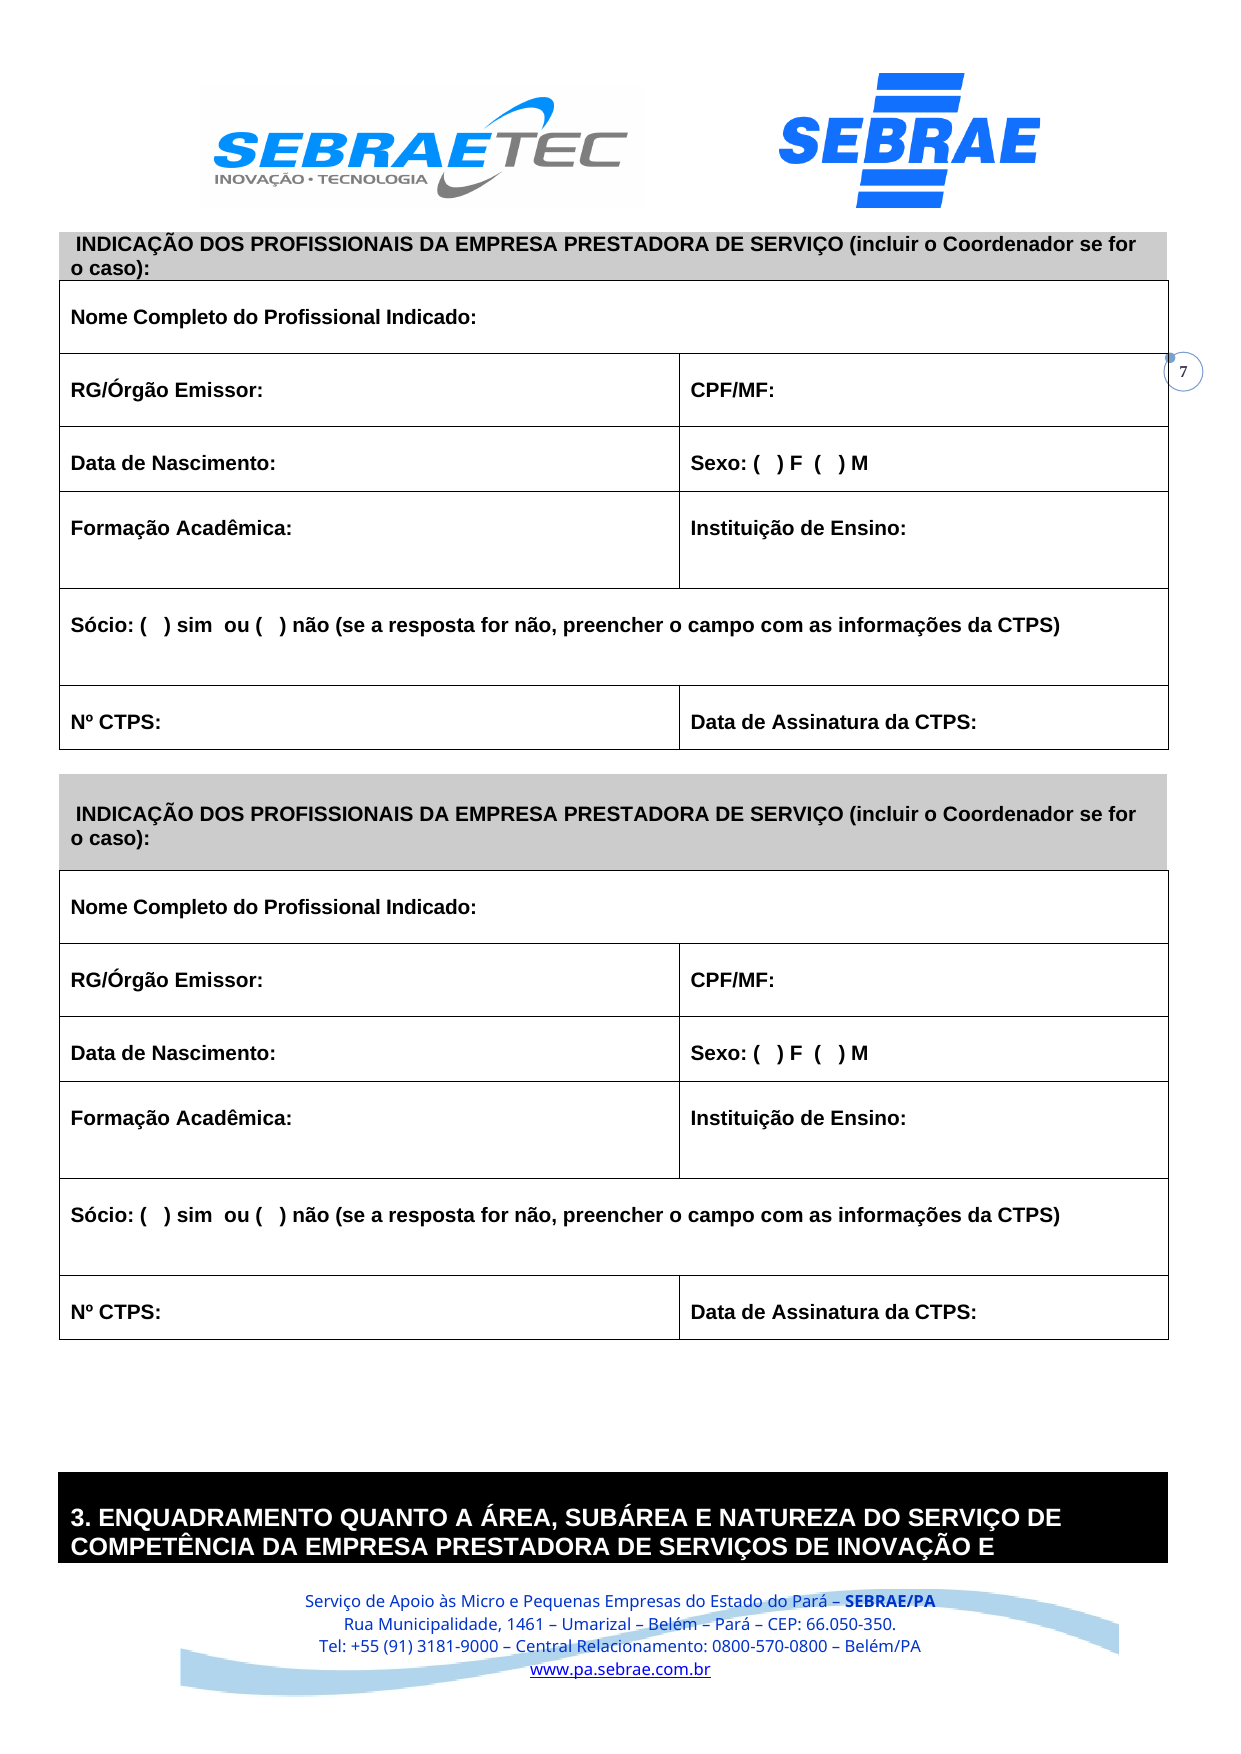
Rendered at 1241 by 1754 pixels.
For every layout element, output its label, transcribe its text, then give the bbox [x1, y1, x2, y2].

table_cell Sócio: ( ) sim ou ( ) não (se a resposta for não, preencher o campo com as informações da CTPS) [60, 589, 1168, 684]
table_cell Sócio: ( ) sim ou ( ) não (se a resposta for não, preencher o campo com as informações da CTPS) [60, 1179, 1168, 1274]
table_cell Data de Nascimento: [60, 427, 679, 491]
table_cell Nº CTPS: [60, 1276, 679, 1339]
picture [200, 86, 644, 208]
table_cell CPF/MF: [680, 944, 1168, 1016]
picture [779, 73, 1041, 208]
table_cell Sexo: ( ) F ( ) M [680, 427, 1168, 491]
table_cell Data de Assinatura da CTPS: [680, 686, 1168, 749]
table_header Nome Completo do Profissional Indicado: [60, 871, 1168, 943]
table_cell RG/Órgão Emissor: [60, 944, 679, 1016]
table_cell Nº CTPS: [60, 686, 679, 749]
table_cell CPF/MF: [680, 354, 1168, 426]
picture [180, 1589, 1119, 1697]
table_cell Formação Acadêmica: [60, 1082, 679, 1177]
table_cell Sexo: ( ) F ( ) M [680, 1017, 1168, 1081]
table_cell Data de Assinatura da CTPS: [680, 1276, 1168, 1339]
table_header INDICAÇÃO DOS PROFISSIONAIS DA EMPRESA PRESTADORA DE SERVIÇO (incluir o Coordenador se for o caso): [59, 232, 1167, 280]
table_cell Instituição de Ensino: [680, 492, 1168, 587]
table_cell Instituição de Ensino: [680, 1082, 1168, 1177]
table_cell RG/Órgão Emissor: [60, 354, 679, 426]
table_cell Formação Acadêmica: [60, 492, 679, 587]
table_cell Data de Nascimento: [60, 1017, 679, 1081]
table_header INDICAÇÃO DOS PROFISSIONAIS DA EMPRESA PRESTADORA DE SERVIÇO (incluir o Coordenador se for o caso): [59, 774, 1167, 870]
table_header Nome Completo do Profissional Indicado: [60, 281, 1168, 353]
